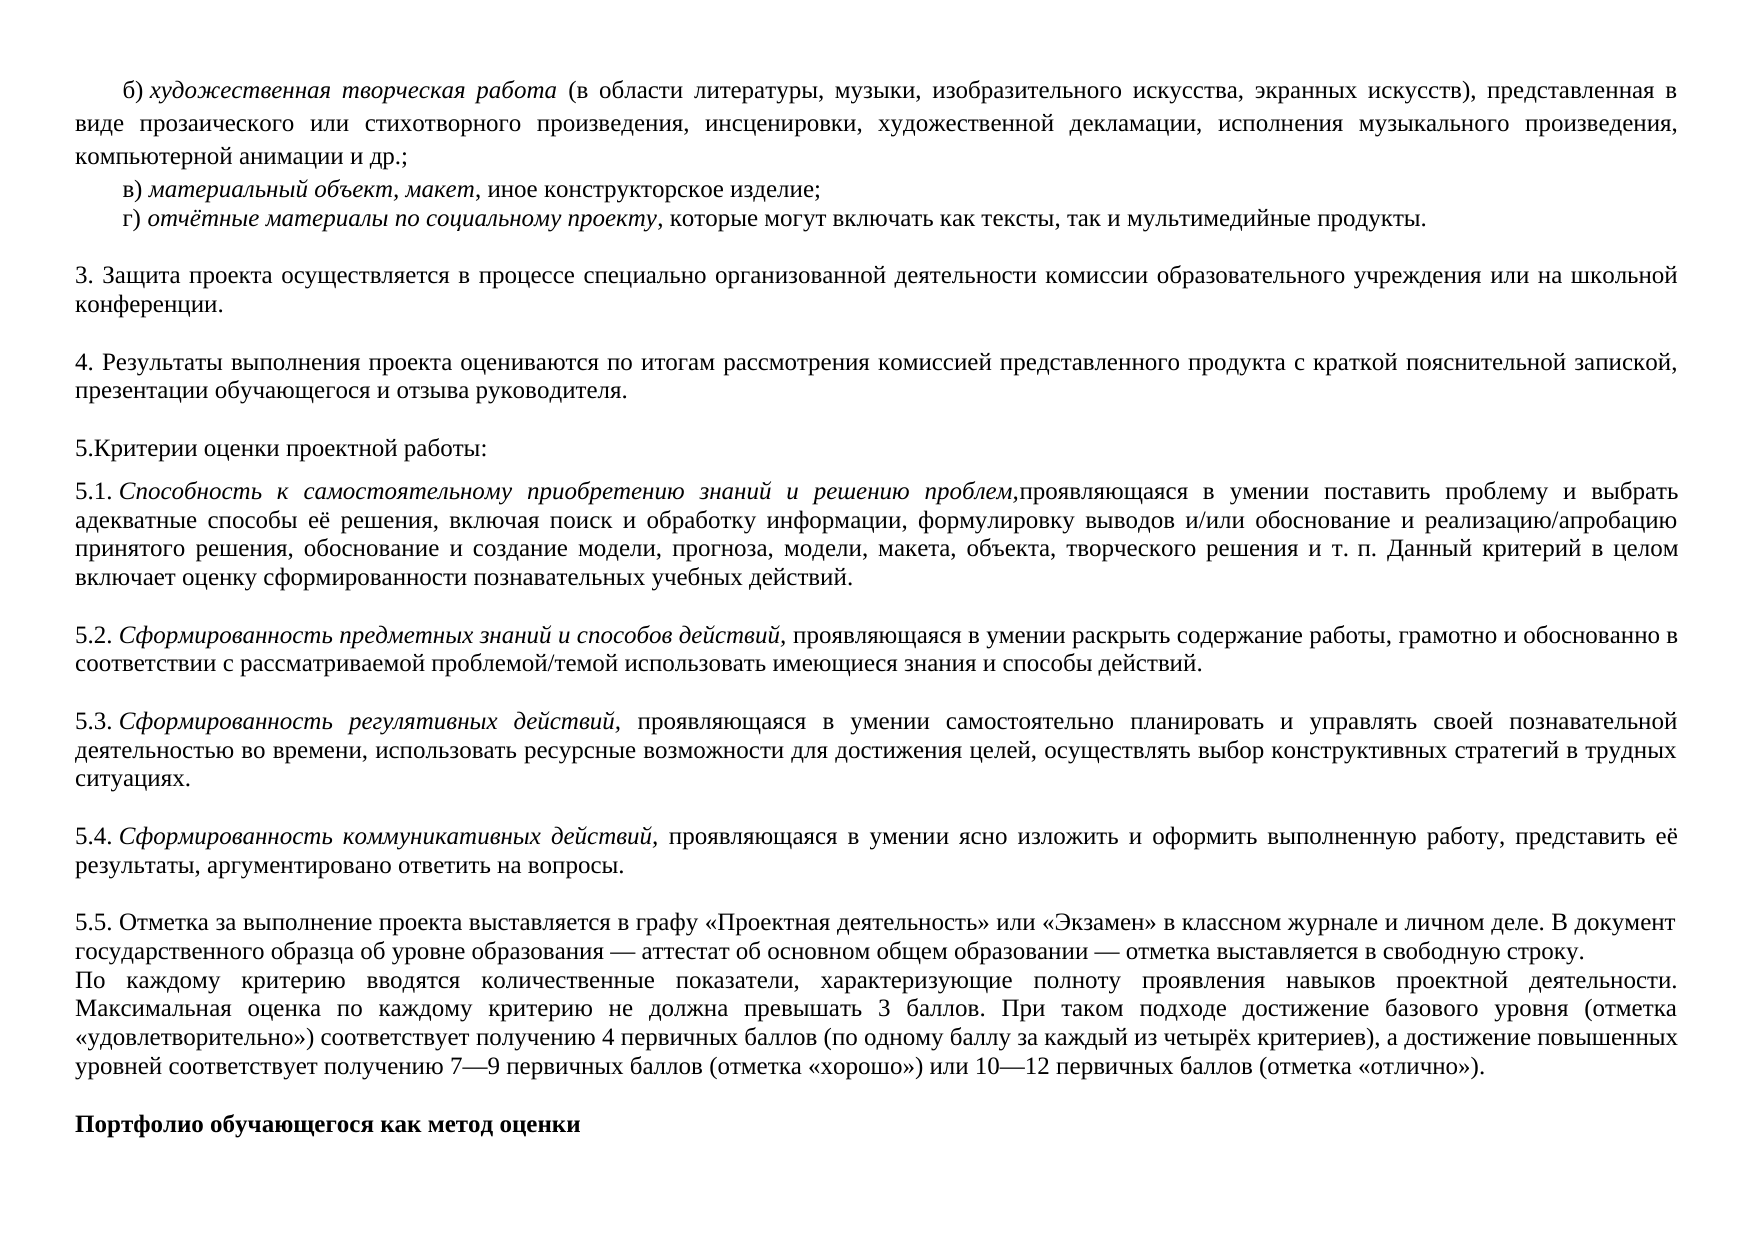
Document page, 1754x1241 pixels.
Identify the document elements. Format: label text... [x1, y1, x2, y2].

text 5.3. Сформированность регулятивных действий, проявляющаяся в умении самостоятельно планировать и управлять своей познавательной деятельностью во времени, использовать ресурсные возможности для достижения целей, осуществлять выбор конструктивных стратегий в трудных ситуациях. [75, 706, 1679, 792]
text По каждому критерию вводятся количественные показатели, характеризующие полноту проявления навыков проектной деятельности. Максимальная оценка по каждому критерию не должна превышать 3 баллов. При таком подходе достижение базового уровня (отметка «удовлетворительно») соответствует получению 4 первичных баллов (по одному баллу за каждый из четырёх критериев), а достижение повышенных уровней соответствует получению 7—9 первичных баллов (отметка «хорошо») или 10—12 первичных баллов (отметка «отлично»). [75, 965, 1679, 1080]
text 4. Результаты выполнения проекта оцениваются по итогам рассмотрения комиссией представленного продукта с краткой пояснительной запиской, презентации обучающегося и отзыва руководителя. [75, 347, 1679, 404]
text 5.4. Сформированность коммуникативных действий, проявляющаяся в умении ясно изложить и оформить выполненную работу, представить её результаты, аргументировано ответить на вопросы. [75, 821, 1679, 878]
text г) отчётные материалы по социальному проекту, которые могут включать как тексты, так и мультимедийные продукты. [75, 203, 1679, 232]
text 5.1. Способность к самостоятельному приобретению знаний и решению проблем,проявляющаяся в умении поставить проблему и выбрать адекватные способы её решения, включая поиск и обработку информации, формулировку выводов и/или обоснование и реализацию/апробацию принятого решения, обоснование и создание модели, прогноза, модели, макета, объекта, творческого решения и т. п. Данный критерий в целом включает оценку сформированности познавательных учебных действий. [75, 476, 1679, 591]
text 3. Защита проекта осуществляется в процессе специально организованной деятельности комиссии образовательного учреждения или на школьной конференции. [75, 260, 1679, 318]
text 5.5. Отметка за выполнение проекта выставляется в графу «Проектная деятельность» или «Экзамен» в классном журнале и личном деле. В документ государственного образца об уровне образования — аттестат об основном общем образовании — отметка выставляется в свободную строку. [75, 907, 1679, 965]
text 5.Критерии оценки проектной работы: [75, 433, 1679, 462]
text Портфолио обучающегося как метод оценки [75, 1109, 1679, 1138]
text 5.2. Сформированность предметных знаний и способов действий, проявляющаяся в умении раскрыть содержание работы, грамотно и обоснованно в соответствии с рассматриваемой проблемой/темой использовать имеющиеся знания и способы действий. [75, 620, 1679, 677]
text б) художественная творческая работа (в области литературы, музыки, изобразительного искусства, экранных искусств), представленная в виде прозаического или стихотворного произведения, инсценировки, художественной декламации, исполнения музыкального произведения, компьютерной анимации и др.; [75, 75, 1679, 170]
text в) материальный объект, макет, иное конструкторское изделие; [75, 174, 1679, 203]
